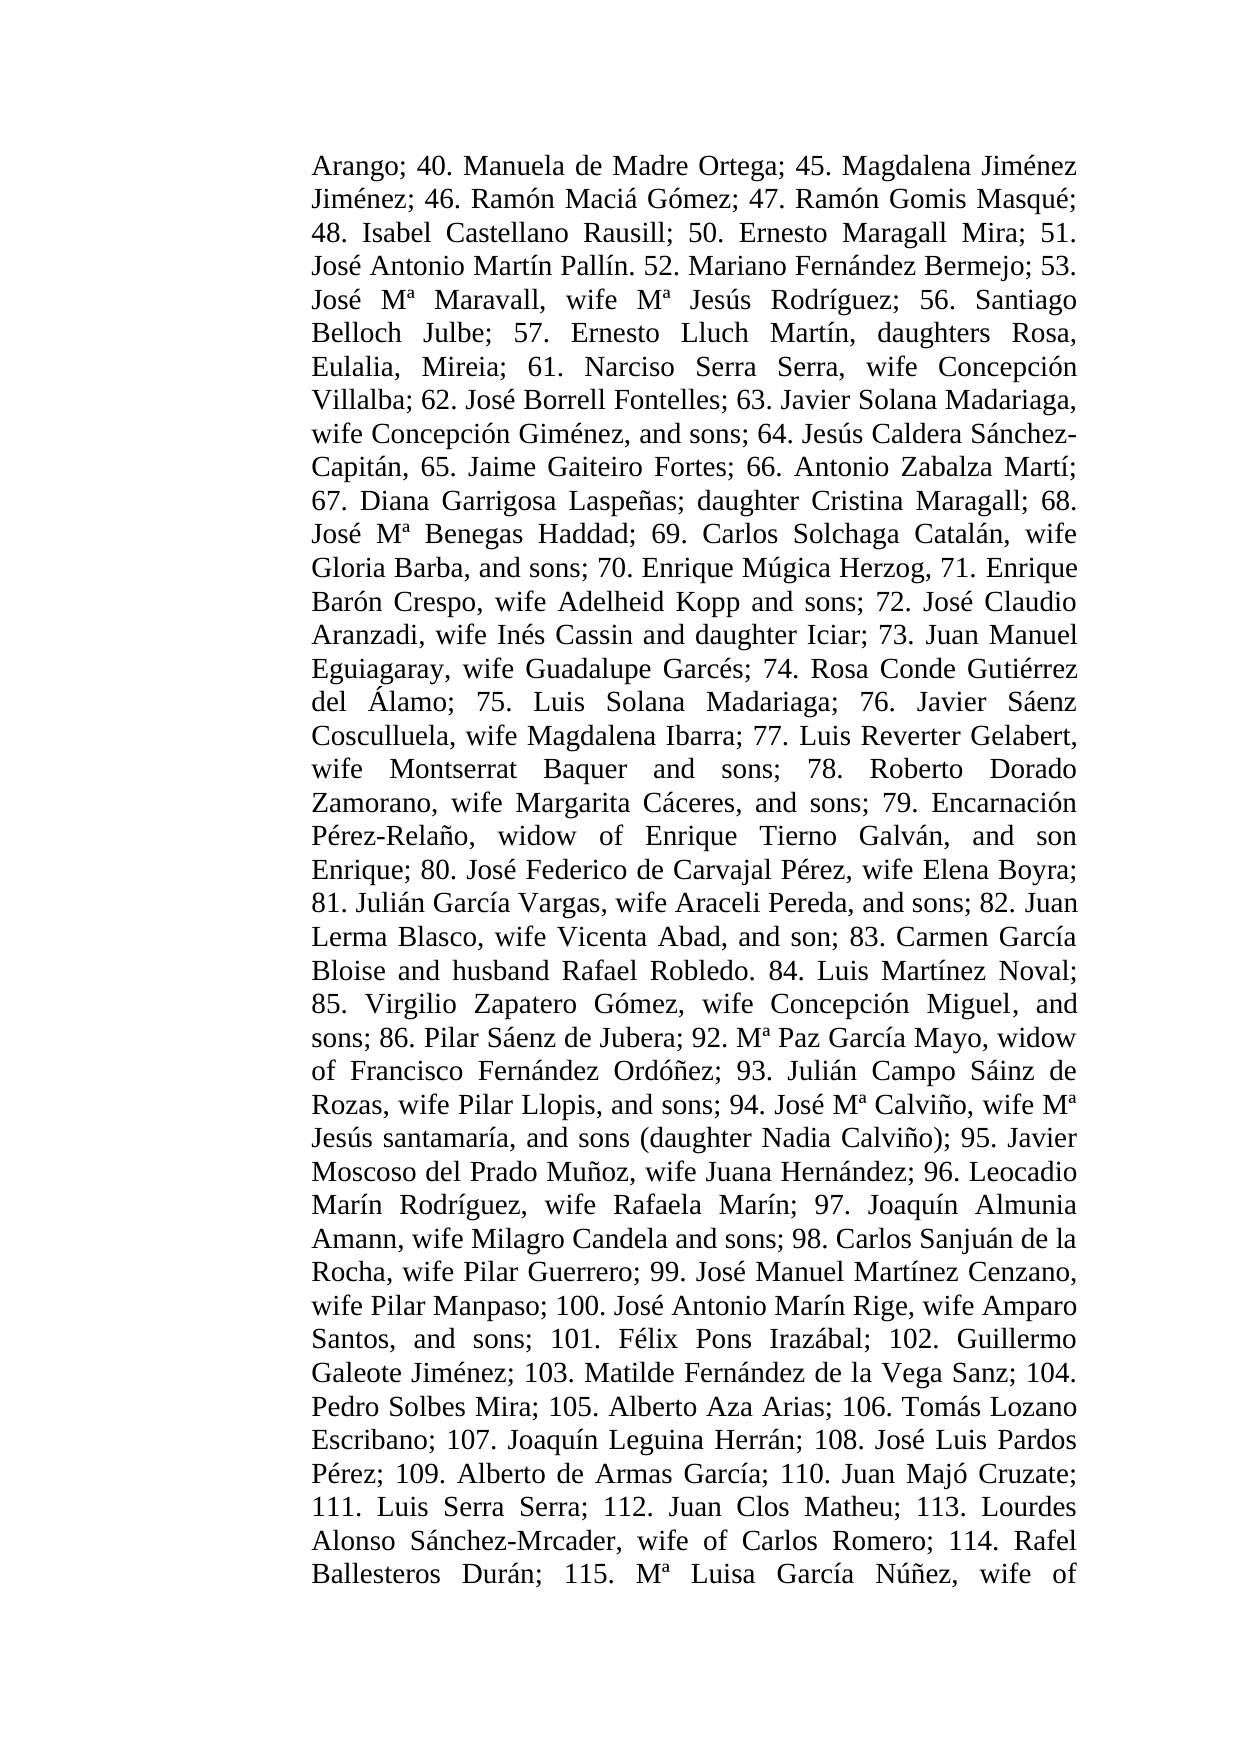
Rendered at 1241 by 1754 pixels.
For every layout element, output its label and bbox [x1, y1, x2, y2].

text [236, 148, 1078, 1590]
